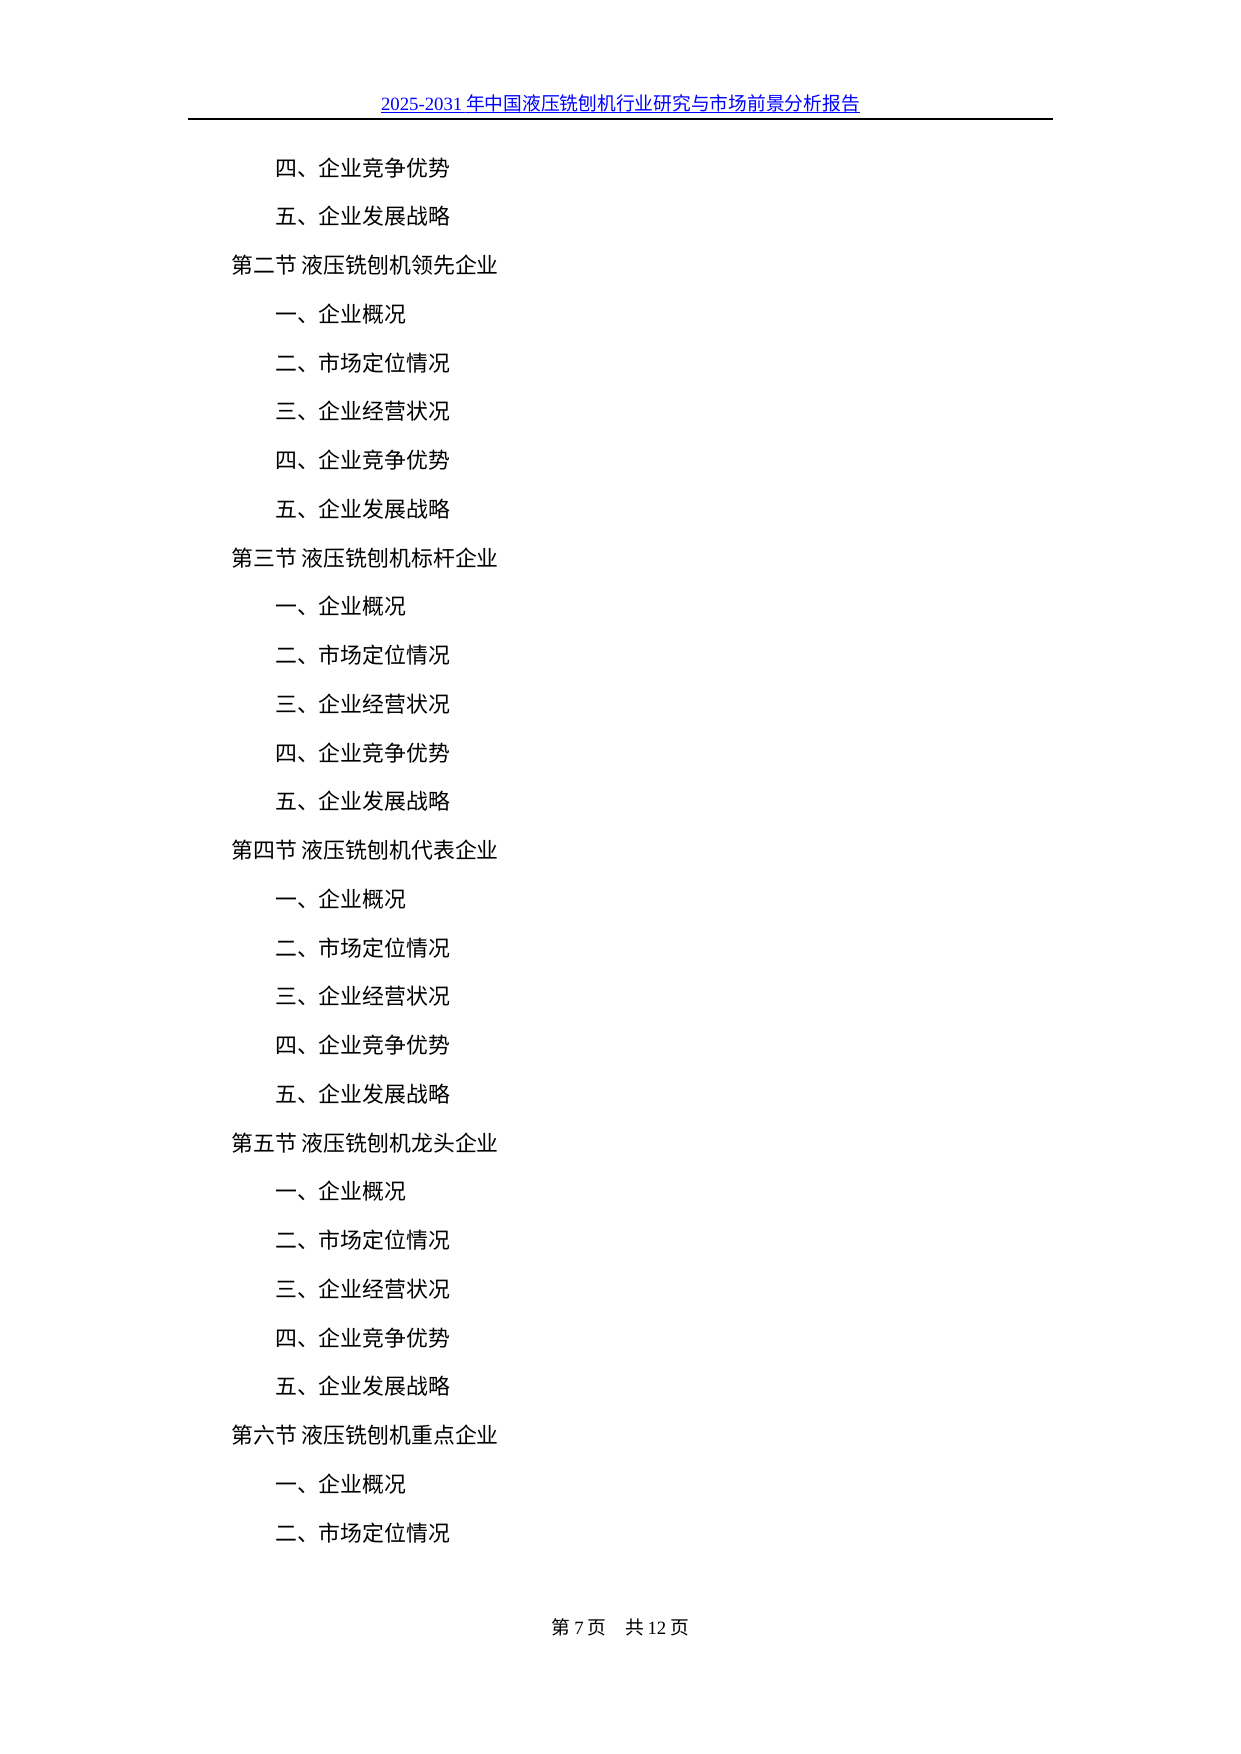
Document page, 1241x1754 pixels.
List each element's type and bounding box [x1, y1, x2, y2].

text [187, 150, 1053, 1548]
